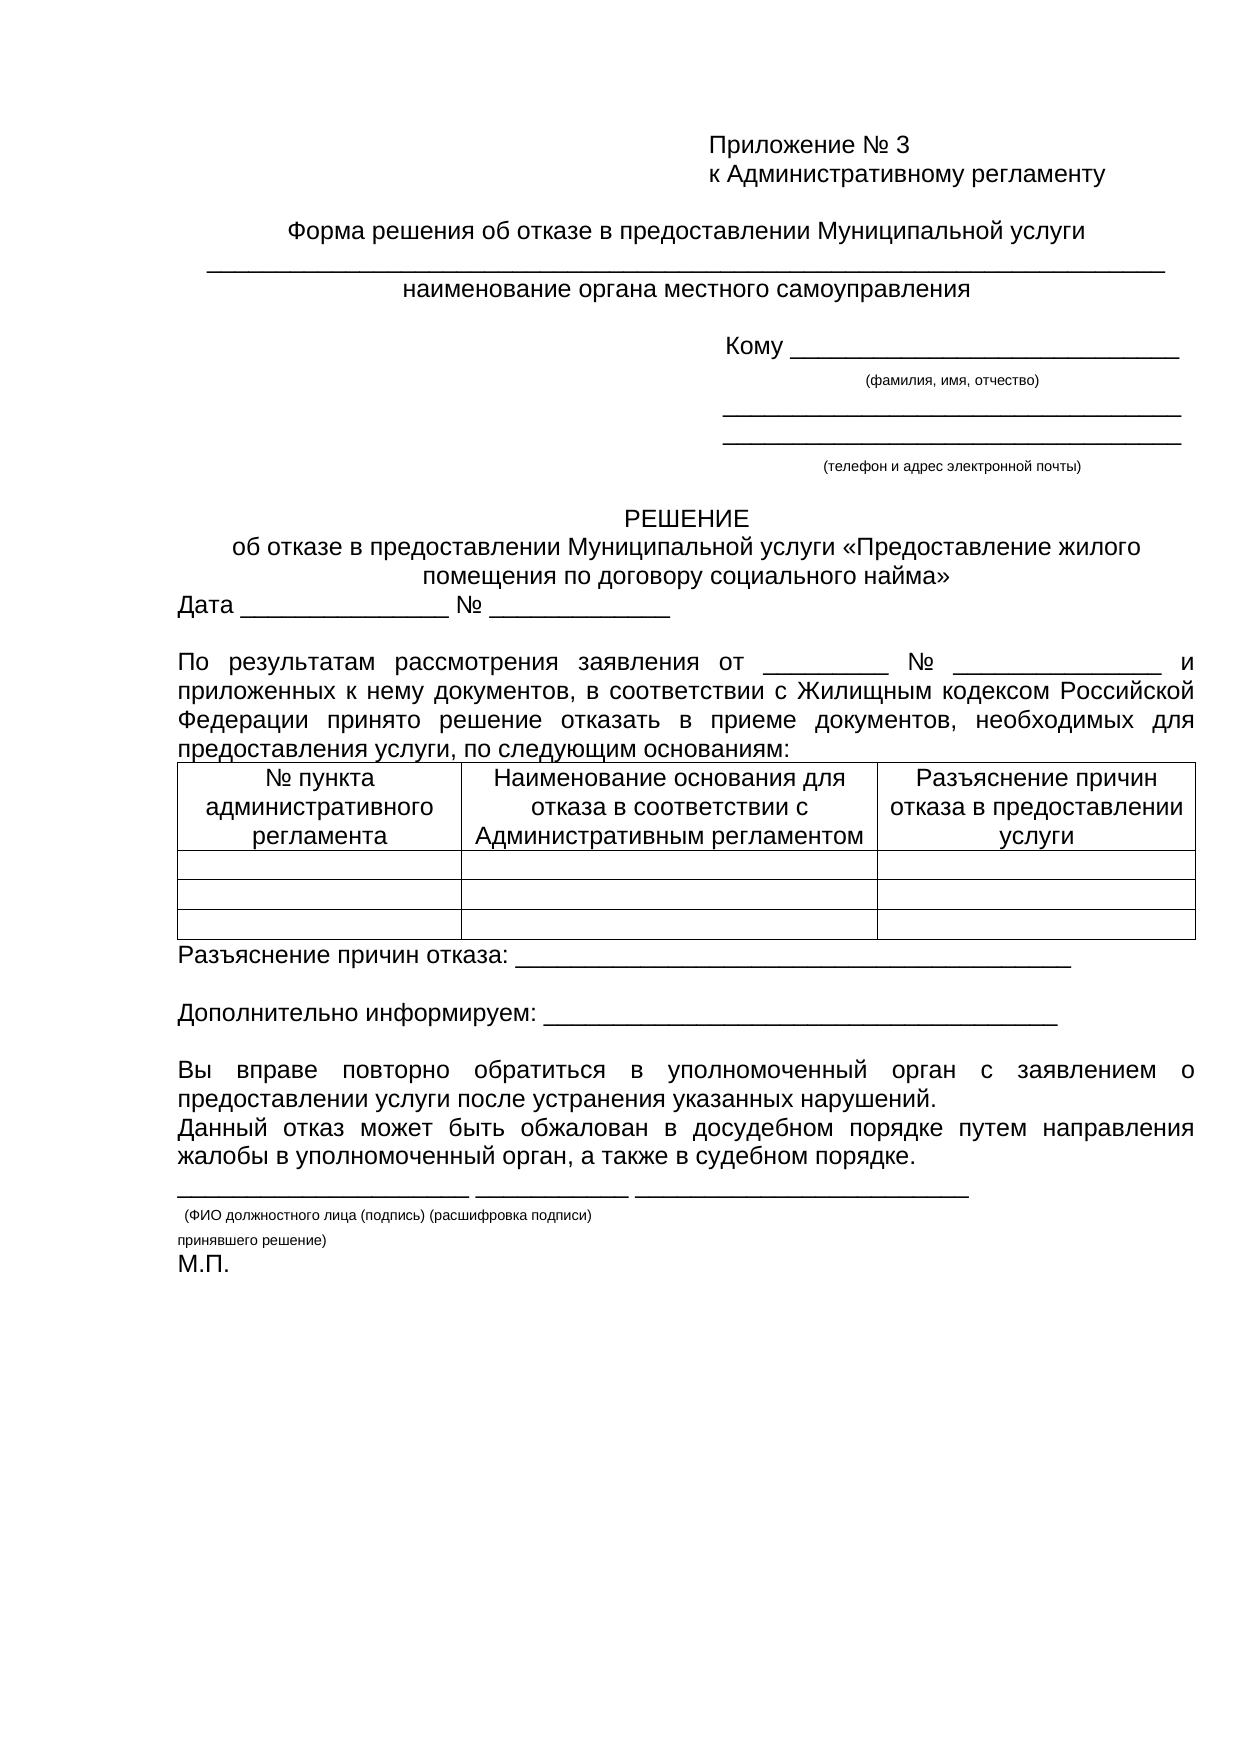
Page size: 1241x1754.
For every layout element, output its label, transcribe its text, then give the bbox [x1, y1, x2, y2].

text Дата _______________ № _____________ [177, 590, 1196, 618]
text Дополнительно информируем: _____________________________________ [177, 997, 1196, 1026]
text принявшего решение) [177, 1224, 1196, 1249]
table_cell [178, 910, 461, 939]
table_cell [878, 851, 1195, 879]
text По результатам рассмотрения заявления от _________ № _______________ и приложенных к нему документов, в соответствии с Жилищным кодексом Российской Федерации принято решение отказать в приеме документов, необходимых для предоставления услуги, по следующим основаниям: [177, 647, 1196, 762]
table_header Наименование основания для отказа в соответствии с Административным регламентом [462, 763, 877, 849]
text Вы вправе повторно обратиться в уполномоченный орган с заявлением о предоставлении услуги после устранения указанных нарушений. [177, 1055, 1196, 1112]
text Разъяснение причин отказа: ________________________________________ [177, 940, 1196, 969]
table_cell [178, 880, 461, 909]
table_cell [878, 880, 1195, 909]
text РЕШЕНИЕ [177, 503, 1196, 532]
table_header Разъяснение причин отказа в предоставлении услуги [878, 763, 1195, 849]
text _____________________ ___________ ________________________ [177, 1170, 1196, 1199]
table_header № пункта административного регламента [178, 763, 461, 849]
table_cell [462, 910, 877, 939]
text (ФИО должностного лица (подпись) (расшифровка подписи) [177, 1199, 1196, 1224]
table_cell [462, 880, 877, 909]
text Приложение № 3 [709, 130, 1196, 158]
text Кому ____________________________ (фамилия, имя, отчество) _________________________________ _________________________________ (телефон и адрес электронной почты) [709, 331, 1196, 475]
table_cell [178, 851, 461, 879]
table_cell [878, 910, 1195, 939]
text Данный отказ может быть обжалован в досудебном порядке путем направления жалобы в уполномоченный орган, а также в судебном порядке. [177, 1112, 1196, 1170]
table_cell [462, 851, 877, 879]
text Форма решения об отказе в предоставлении Муниципальной услуги _____________________________________________________________________ наименование органа местного самоуправления [177, 216, 1196, 302]
text М.П. [177, 1249, 1196, 1277]
text к Административному регламенту [709, 158, 1196, 187]
text об отказе в предоставлении Муниципальной услуги «Предоставление жилого помещения по договору социального найма» [177, 532, 1196, 590]
